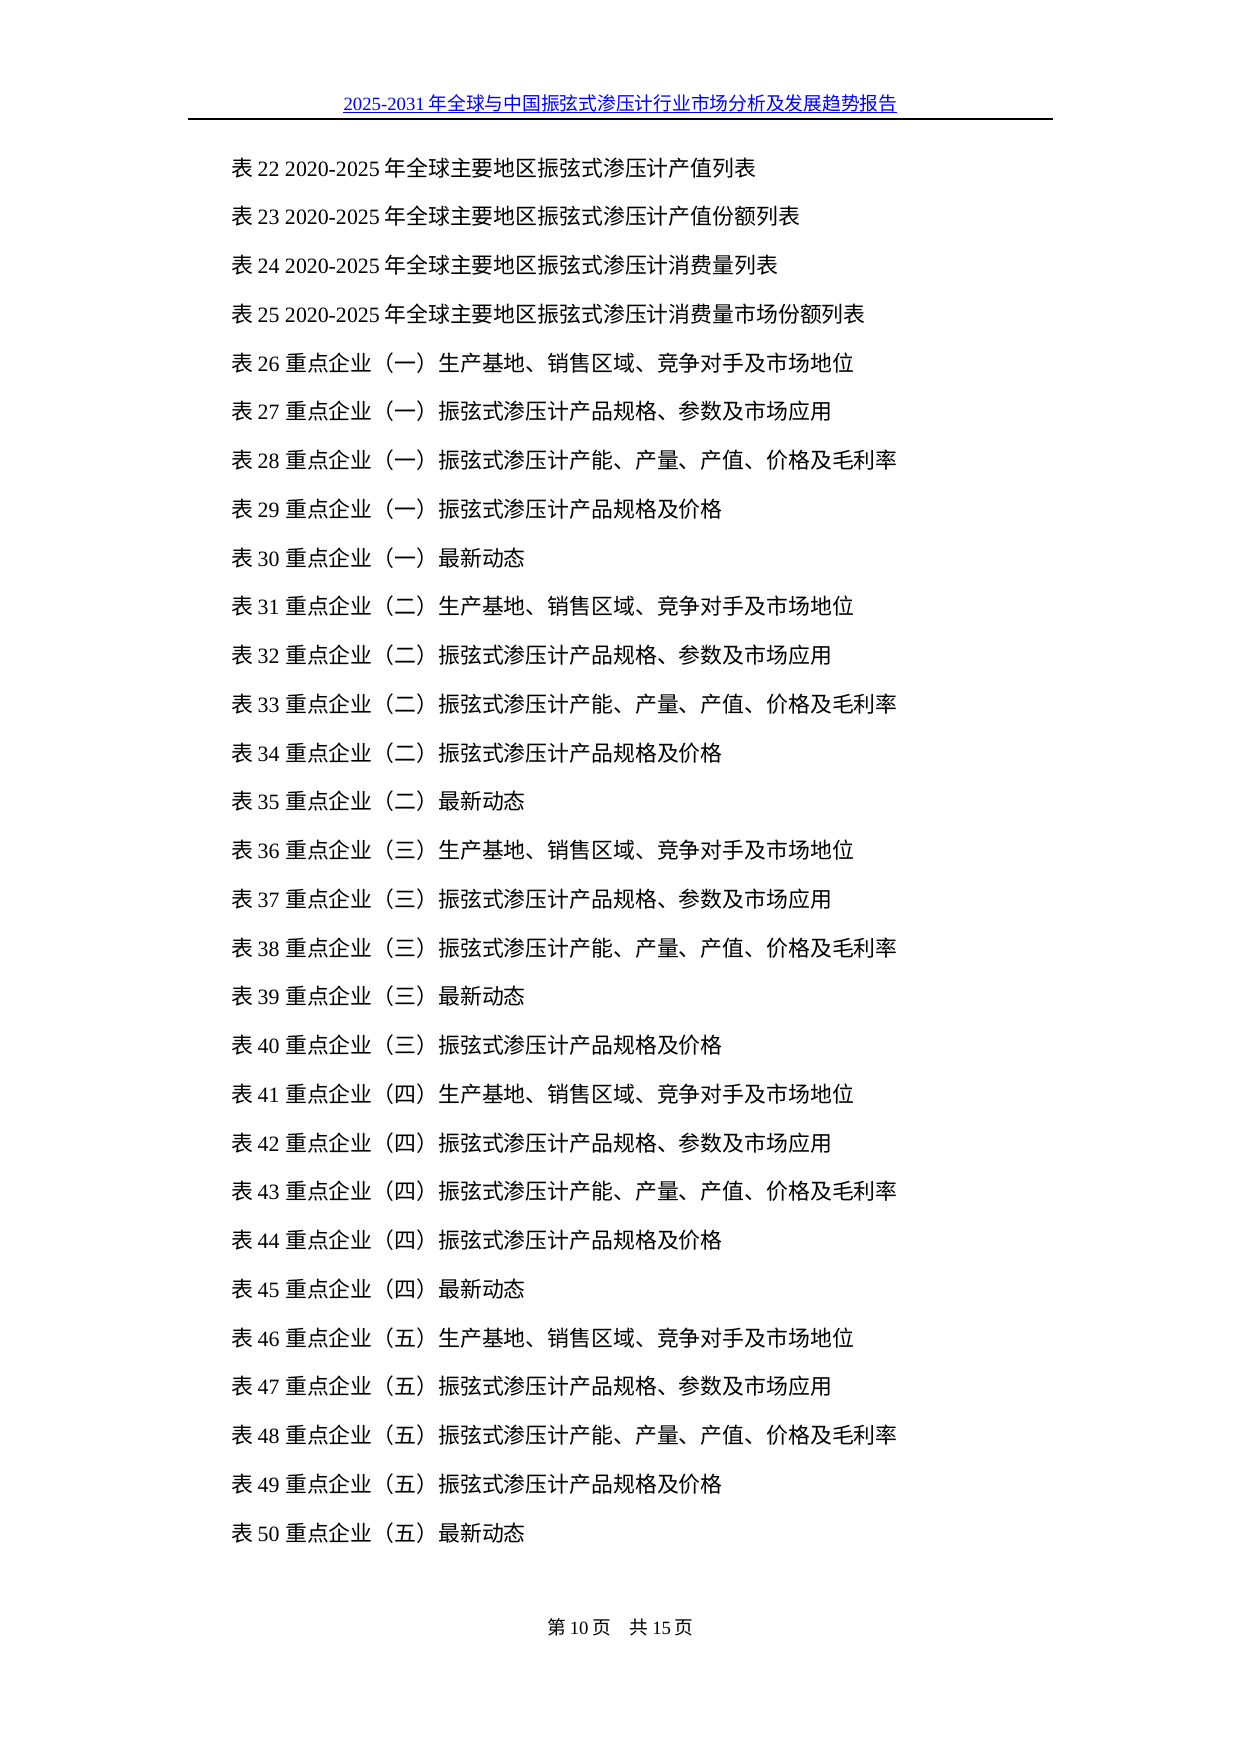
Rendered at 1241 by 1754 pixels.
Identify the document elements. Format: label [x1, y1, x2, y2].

text [187, 150, 1053, 1548]
